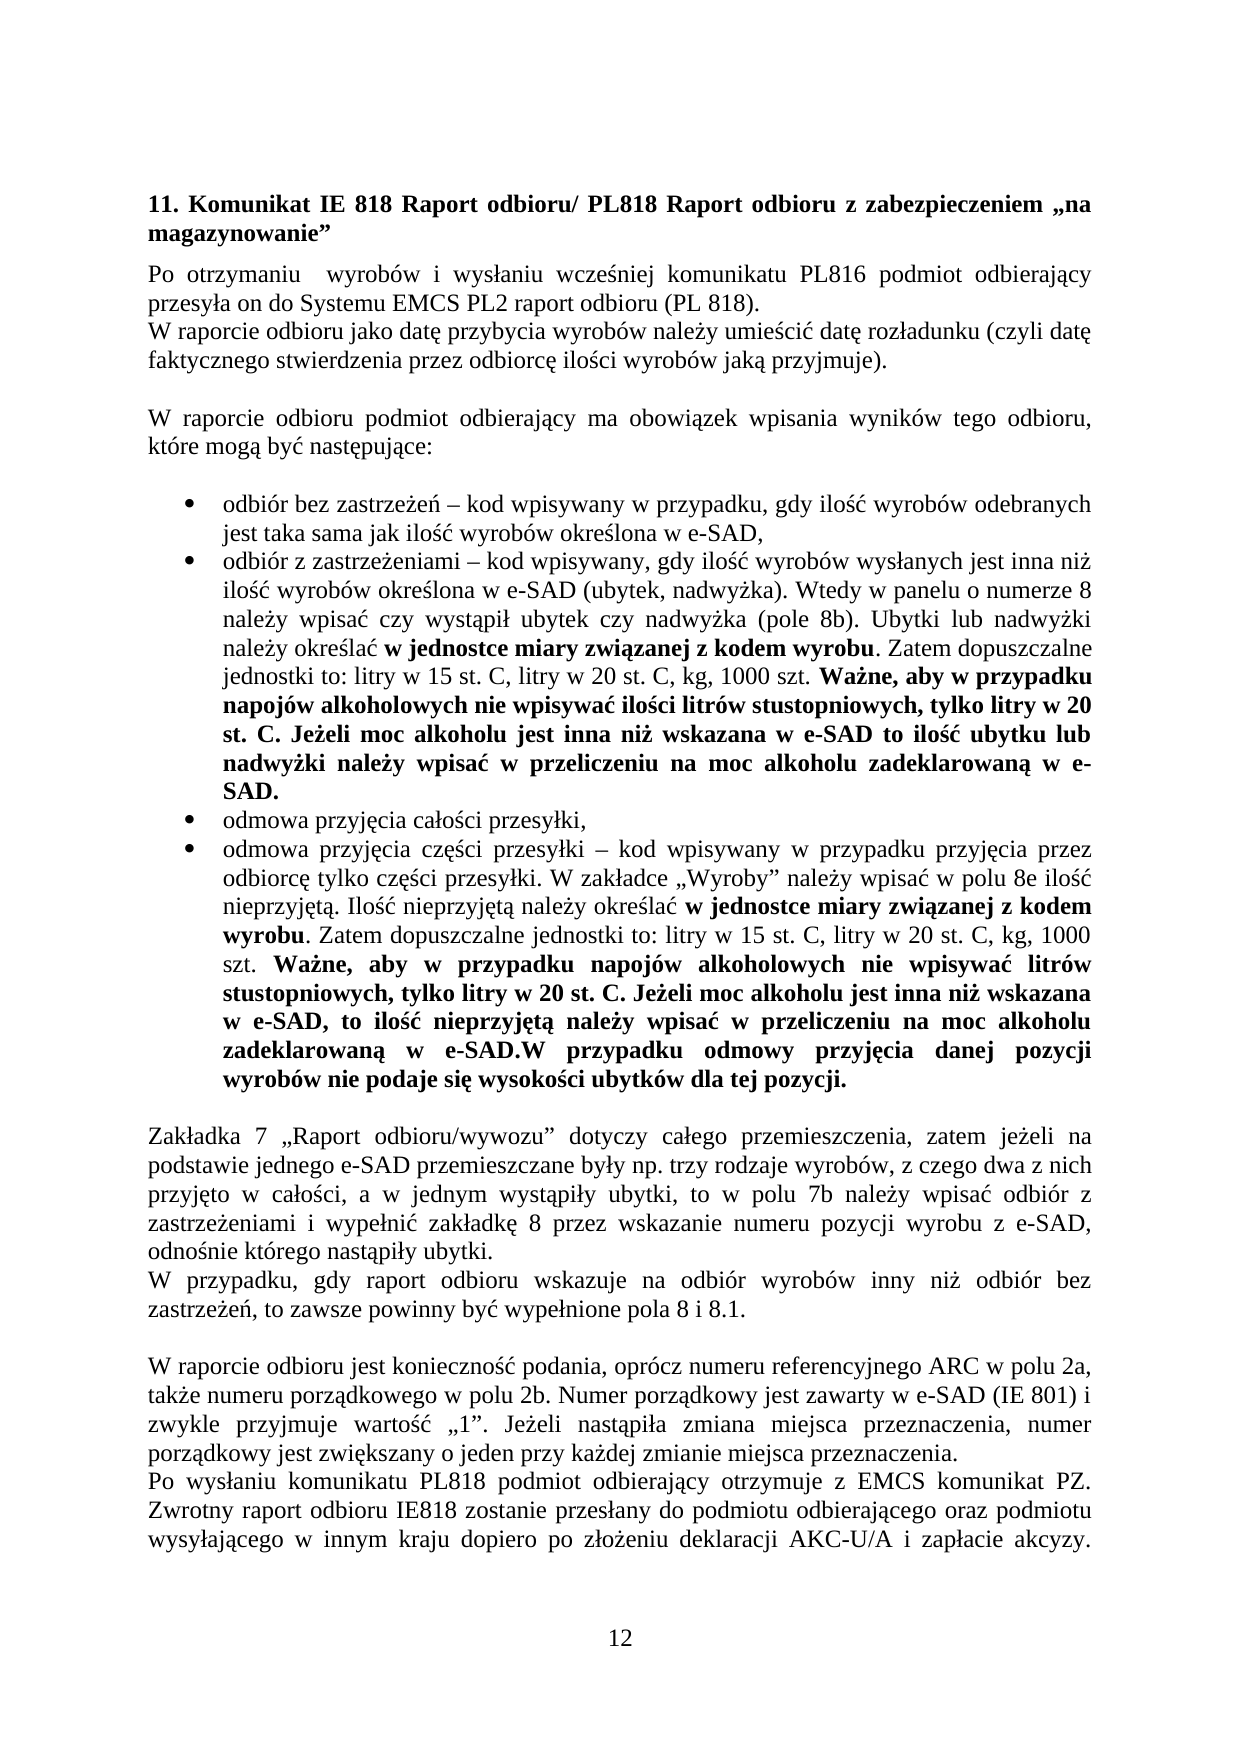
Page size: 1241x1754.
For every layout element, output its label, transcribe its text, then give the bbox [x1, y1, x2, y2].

text Zakładka 7 „Raport odbioru/wywozu” dotyczy całego przemieszczenia, zatem jeżeli na podstawie jednego e-SAD przemieszczane były np. trzy rodzaje wyrobów, z czego dwa z nich przyjęto w całości, a w jednym wystąpiły ubytki, to w polu 7b należy wpisać odbiór z zastrzeżeniami i wypełnić zakładkę 8 przez wskazanie numeru pozycji wyrobu z e-SAD, odnośnie którego nastąpiły ubytki. [148, 1121, 1092, 1265]
text W przypadku, gdy raport odbioru wskazuje na odbiór wyrobów inny niż odbiór bez zastrzeżeń, to zawsze powinny być wypełnione pola 8 i 8.1. [148, 1265, 1092, 1323]
text Po otrzymaniu wyrobów i wysłaniu wcześniej komunikatu PL816 podmiot odbierający przesyła on do Systemu EMCS PL2 raport odbioru (PL 818). [148, 259, 1092, 316]
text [148, 1466, 1092, 1553]
text W raporcie odbioru jako datę przybycia wyrobów należy umieścić datę rozładunku (czyli datę faktycznego stwierdzenia przez odbiorcę ilości wyrobów jaką przyjmuje). [148, 316, 1092, 374]
list odmowa przyjęcia części przesyłki – kod wpisywany w przypadku przyjęcia przez odbiorcę tylko części przesyłki. W zakładce „Wyroby” należy wpisać w polu 8e ilość nieprzyjętą. Ilość nieprzyjętą należy określać w jednostce miary związanej z kodem wyrobu. Zatem dopuszczalne jednostki to: litry w . C, litry w . C, kg, 1000 szt. Ważne, aby w przypadku napojów alkoholowych nie wpisywać litrów stustopniowych, tylko litry w . C. Jeżeli moc alkoholu jest inna niż wskazana w e-SAD, to ilość nieprzyjętą należy wpisać w przeliczeniu na moc alkoholu zadeklarowaną w e-SAD.W przypadku odmowy przyjęcia danej pozycji wyrobów nie podaje się wysokości ubytków dla tej pozycji. [185, 834, 1092, 1093]
list odbiór z zastrzeżeniami – kod wpisywany, gdy ilość wyrobów wysłanych jest inna niż ilość wyrobów określona w e-SAD (ubytek, nadwyżka). Wtedy w panelu o numerze 8 należy wpisać czy wystąpił ubytek czy nadwyżka (pole 8b). Ubytki lub nadwyżki należy określać w jednostce miary związanej z kodem wyrobu. Zatem dopuszczalne jednostki to: litry w . C, litry w . C, kg, 1000 szt. Ważne, aby w przypadku napojów alkoholowych nie wpisywać ilości litrów stustopniowych, tylko litry w . C. Jeżeli moc alkoholu jest inna niż wskazana w e-SAD to ilość ubytku lub nadwyżki należy wpisać w przeliczeniu na moc alkoholu zadeklarowaną w e-SAD. [185, 546, 1092, 805]
list odbiór bez zastrzeżeń – kod wpisywany w przypadku, gdy ilość wyrobów odebranych jest taka sama jak ilość wyrobów określona w e-SAD, [185, 489, 1092, 546]
text W raporcie odbioru podmiot odbierający ma obowiązek wpisania wyników tego odbioru, które mogą być następujące: [148, 403, 1092, 460]
subtitle 11. Komunikat IE 818 Raport odbioru/ PL818 Raport odbioru z zabezpieczeniem „na magazynowanie” [148, 189, 1092, 246]
list odmowa przyjęcia całości przesyłki, [185, 805, 1092, 834]
text W raporcie odbioru jest konieczność podania, oprócz numeru referencyjnego ARC w polu 2a, także numeru porządkowego w polu 2b. Numer porządkowy jest zawarty w e-SAD (IE 801) i zwykle przyjmuje wartość „1”. Jeżeli nastąpiła zmiana miejsca przeznaczenia, numer porządkowy jest zwiększany o jeden przy każdej zmianie miejsca przeznaczenia. [148, 1351, 1092, 1466]
